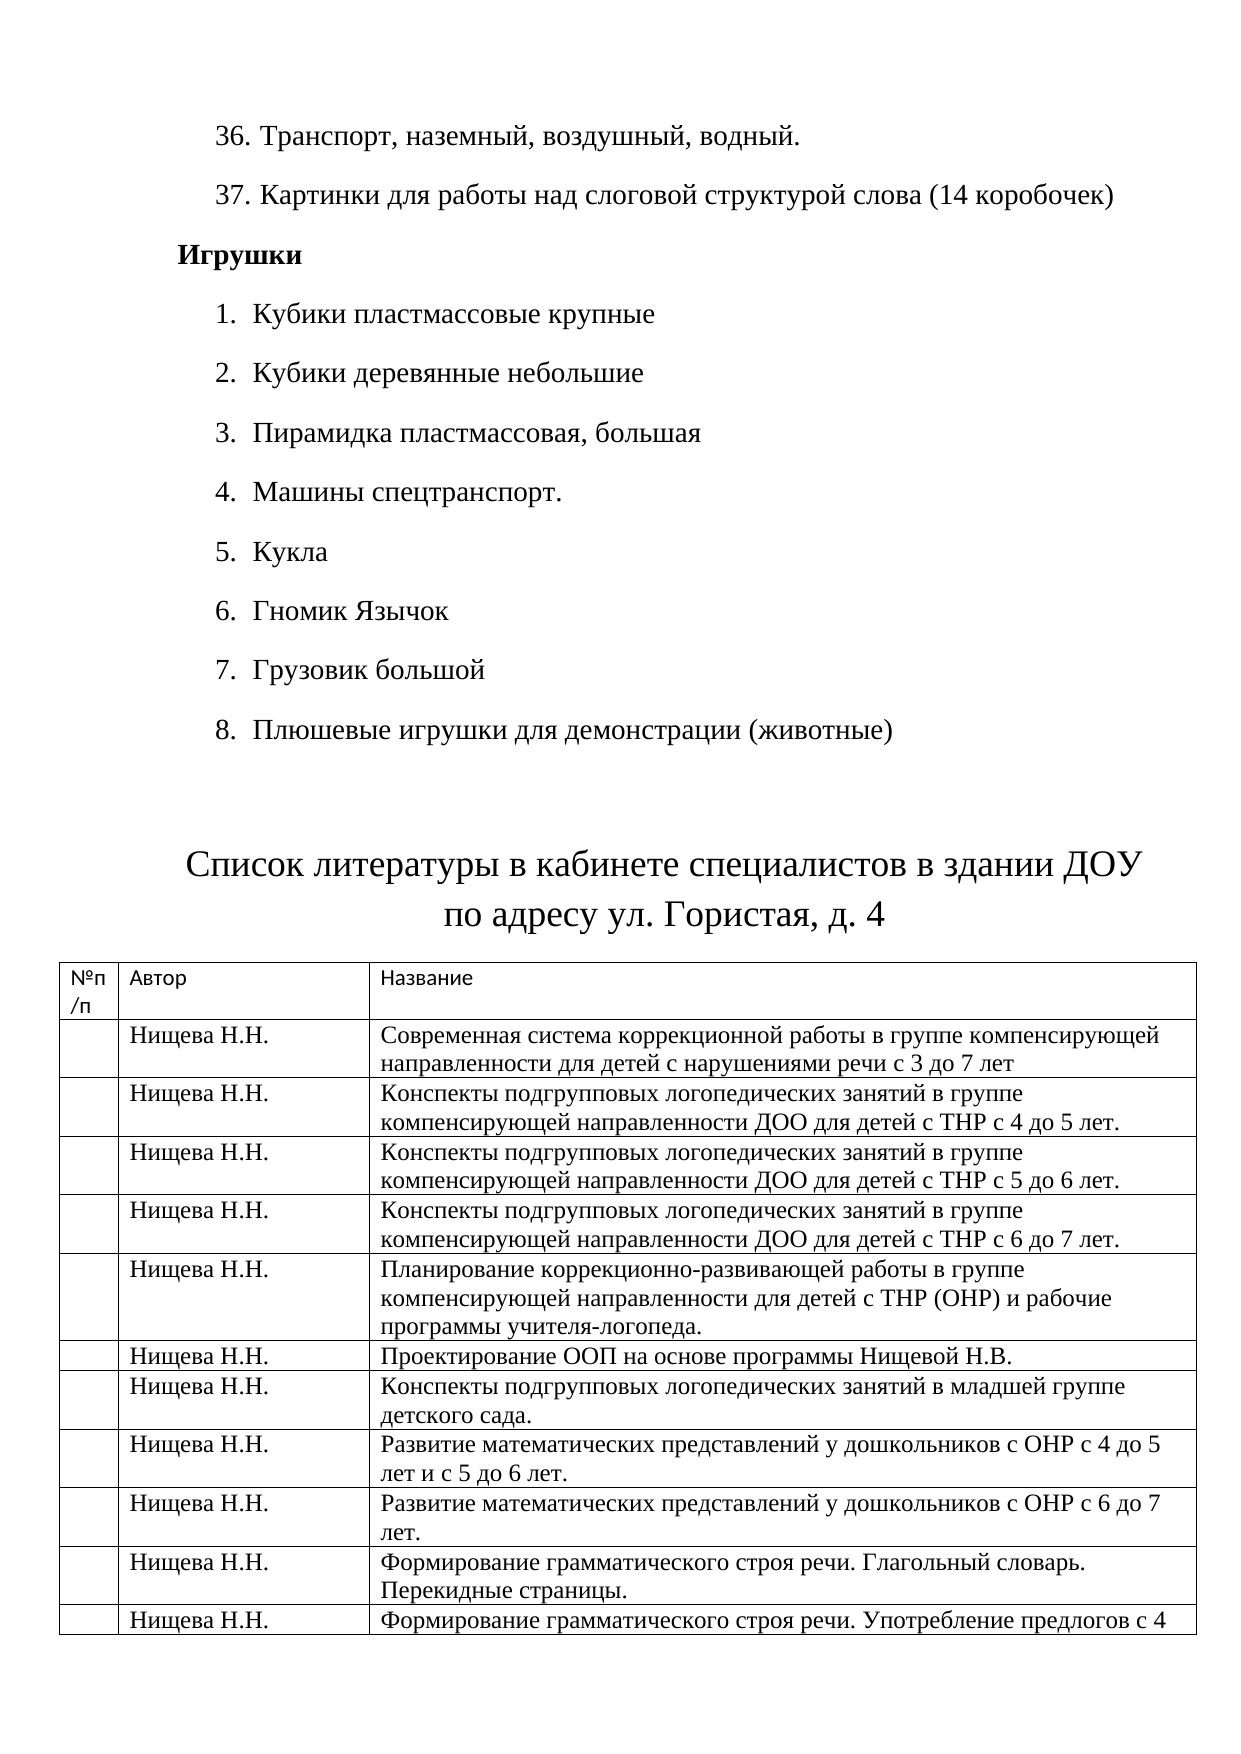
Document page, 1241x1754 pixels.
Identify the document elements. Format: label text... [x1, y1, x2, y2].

table_header №п/п [60, 963, 118, 1019]
table_cell Нищева Н.Н. [119, 1605, 369, 1634]
table_cell [60, 1605, 118, 1634]
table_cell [370, 1605, 1196, 1634]
table_cell Развитие математических представлений у дошкольников с ОНР с 4 до 5 лет и с 5 до 6 лет. [370, 1430, 1196, 1487]
table_cell [60, 1371, 118, 1428]
table_cell Нищева Н.Н. [119, 1254, 369, 1340]
table_cell Нищева Н.Н. [119, 1341, 369, 1370]
list Грузовик большой [215, 652, 1152, 686]
table_cell [60, 1020, 118, 1077]
list Транспорт, наземный, воздушный, водный. [215, 118, 1152, 152]
table_cell [60, 1430, 118, 1487]
table_cell Современная система коррекционной работы в группе компенсирующей направленности для детей с нарушениями речи с 3 до 7 лет [370, 1020, 1196, 1077]
table_cell Конспекты подгрупповых логопедических занятий в группе компенсирующей направленности ДОО для детей с ТНР с 5 до 6 лет. [370, 1137, 1196, 1194]
text Список литературы в кабинете специалистов в здании ДОУ по адресу ул. Гористая, д. 4 [177, 842, 1152, 934]
table_cell [60, 1078, 118, 1136]
list Кубики пластмассовые крупные [215, 296, 1152, 330]
table_cell Нищева Н.Н. [119, 1020, 369, 1077]
table_cell Конспекты подгрупповых логопедических занятий в группе компенсирующей направленности ДОО для детей с ТНР с 4 до 5 лет. [370, 1078, 1196, 1136]
list Кубики деревянные небольшие [215, 356, 1152, 389]
table_cell Развитие математических представлений у дошкольников с ОНР с 6 до 7 лет. [370, 1488, 1196, 1546]
table_cell [60, 1195, 118, 1253]
list Гномик Язычок [215, 593, 1152, 627]
table_cell Планирование коррекционно-развивающей работы в группе компенсирующей направленности для детей с ТНР (ОНР) и рабочие программы учителя-логопеда. [370, 1254, 1196, 1340]
list Плюшевые игрушки для демонстрации (животные) [215, 712, 1152, 745]
table_cell Конспекты подгрупповых логопедических занятий в группе компенсирующей направленности ДОО для детей с ТНР с 6 до 7 лет. [370, 1195, 1196, 1253]
table_cell Нищева Н.Н. [119, 1488, 369, 1546]
list Кукла [215, 534, 1152, 567]
table_header Название [370, 963, 1196, 1019]
table_cell [60, 1341, 118, 1370]
table_cell Проектирование ООП на основе программы Нищевой Н.В. [370, 1341, 1196, 1370]
list Картинки для работы над слоговой структурой слова (14 коробочек) [215, 177, 1152, 211]
table_cell Нищева Н.Н. [119, 1137, 369, 1194]
list Машины спецтранспорт. [215, 474, 1152, 508]
table_cell [60, 1488, 118, 1546]
table_cell Нищева Н.Н. [119, 1078, 369, 1136]
table_header Автор [119, 963, 369, 1019]
list Пирамидка пластмассовая, большая [215, 415, 1152, 448]
table_cell Конспекты подгрупповых логопедических занятий в младшей группе детского сада. [370, 1371, 1196, 1428]
text Игрушки [177, 237, 1152, 270]
table_cell [60, 1254, 118, 1340]
table_cell Нищева Н.Н. [119, 1195, 369, 1253]
table_cell Формирование грамматического строя речи. Глагольный словарь. Перекидные страницы. [370, 1547, 1196, 1604]
table_cell [60, 1137, 118, 1194]
table_cell Нищева Н.Н. [119, 1430, 369, 1487]
table_cell Нищева Н.Н. [119, 1547, 369, 1604]
table_cell [60, 1547, 118, 1604]
table_cell Нищева Н.Н. [119, 1371, 369, 1428]
